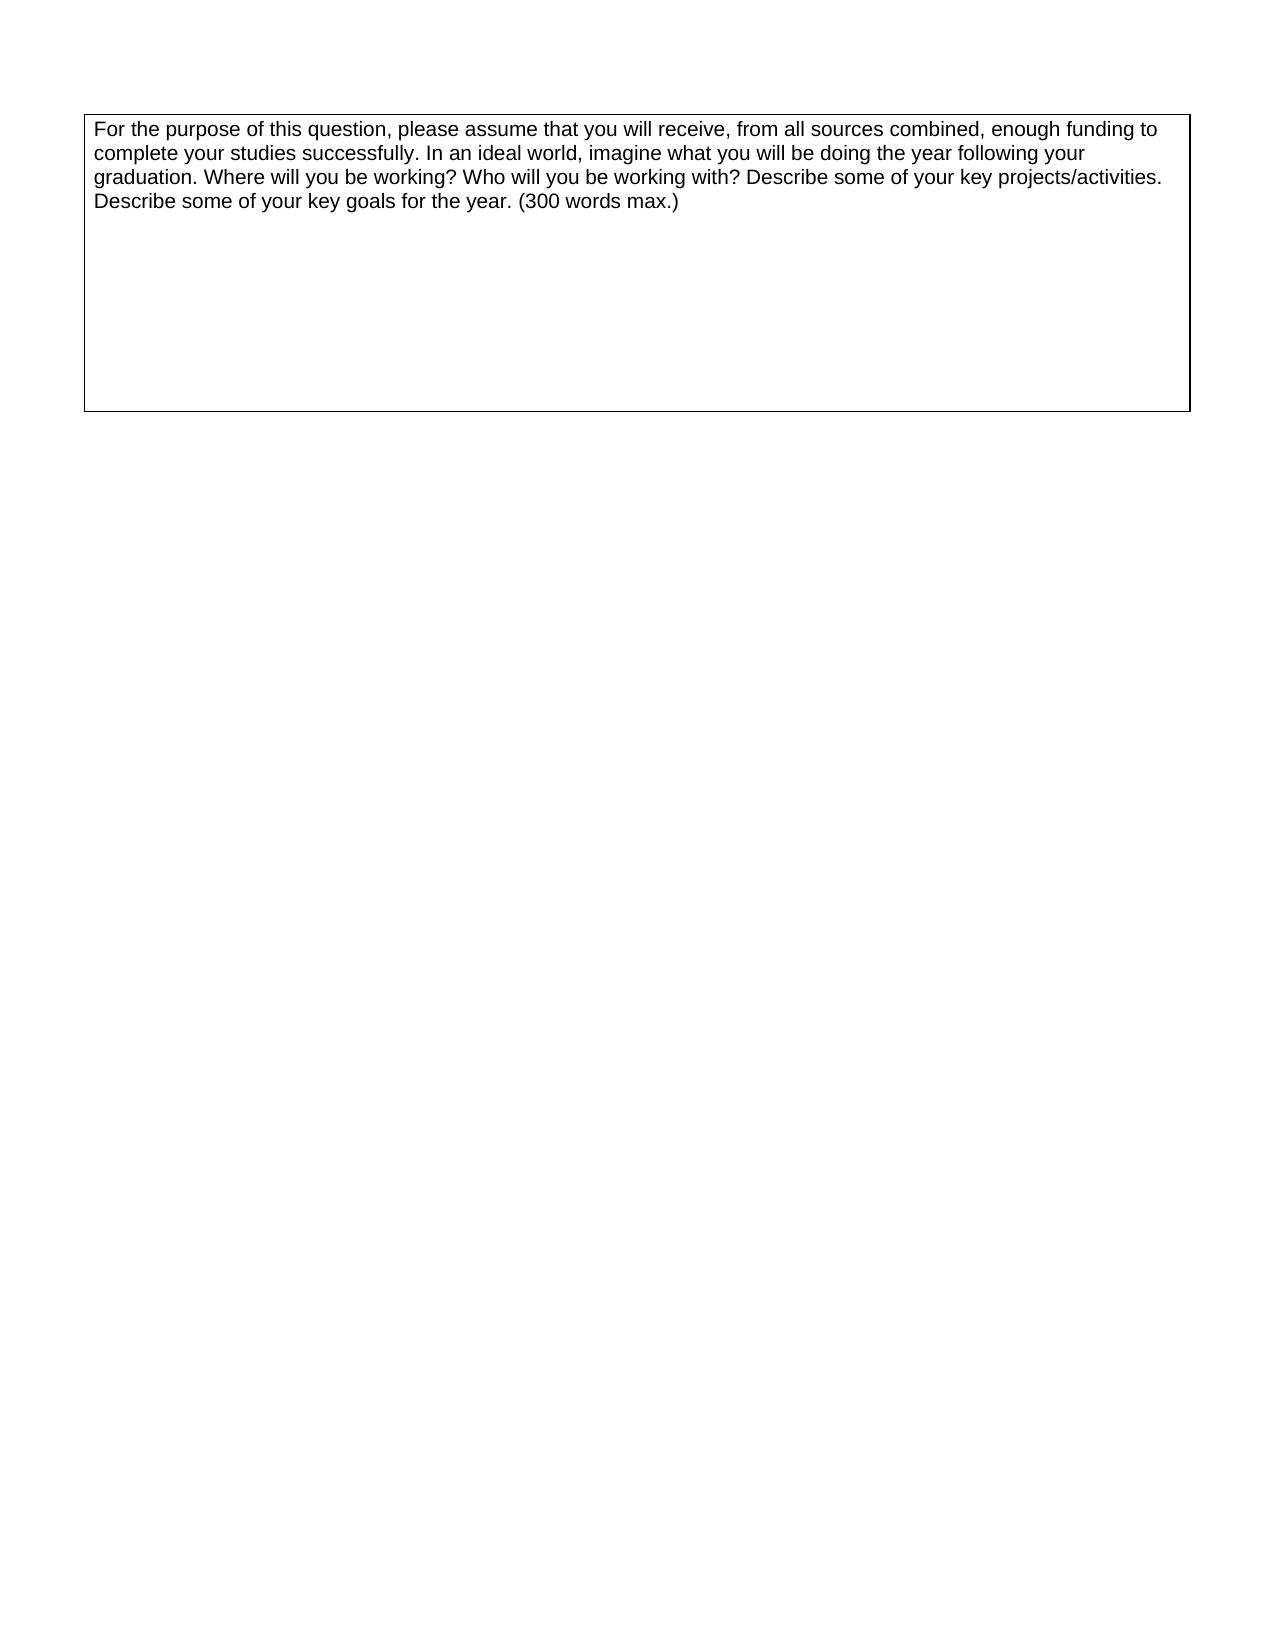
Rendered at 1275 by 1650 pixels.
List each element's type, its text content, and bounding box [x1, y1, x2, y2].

text For the purpose of this question, please assume that you will receive, from all sources combined, enough funding to complete your studies successfully. In an ideal world, imagine what you will be doing the year following your graduation. Where will you be working? Who will you be working with? Describe some of your key projects/activities. Describe some of your key goals for the year. (300 words max.) [85, 115, 1189, 212]
